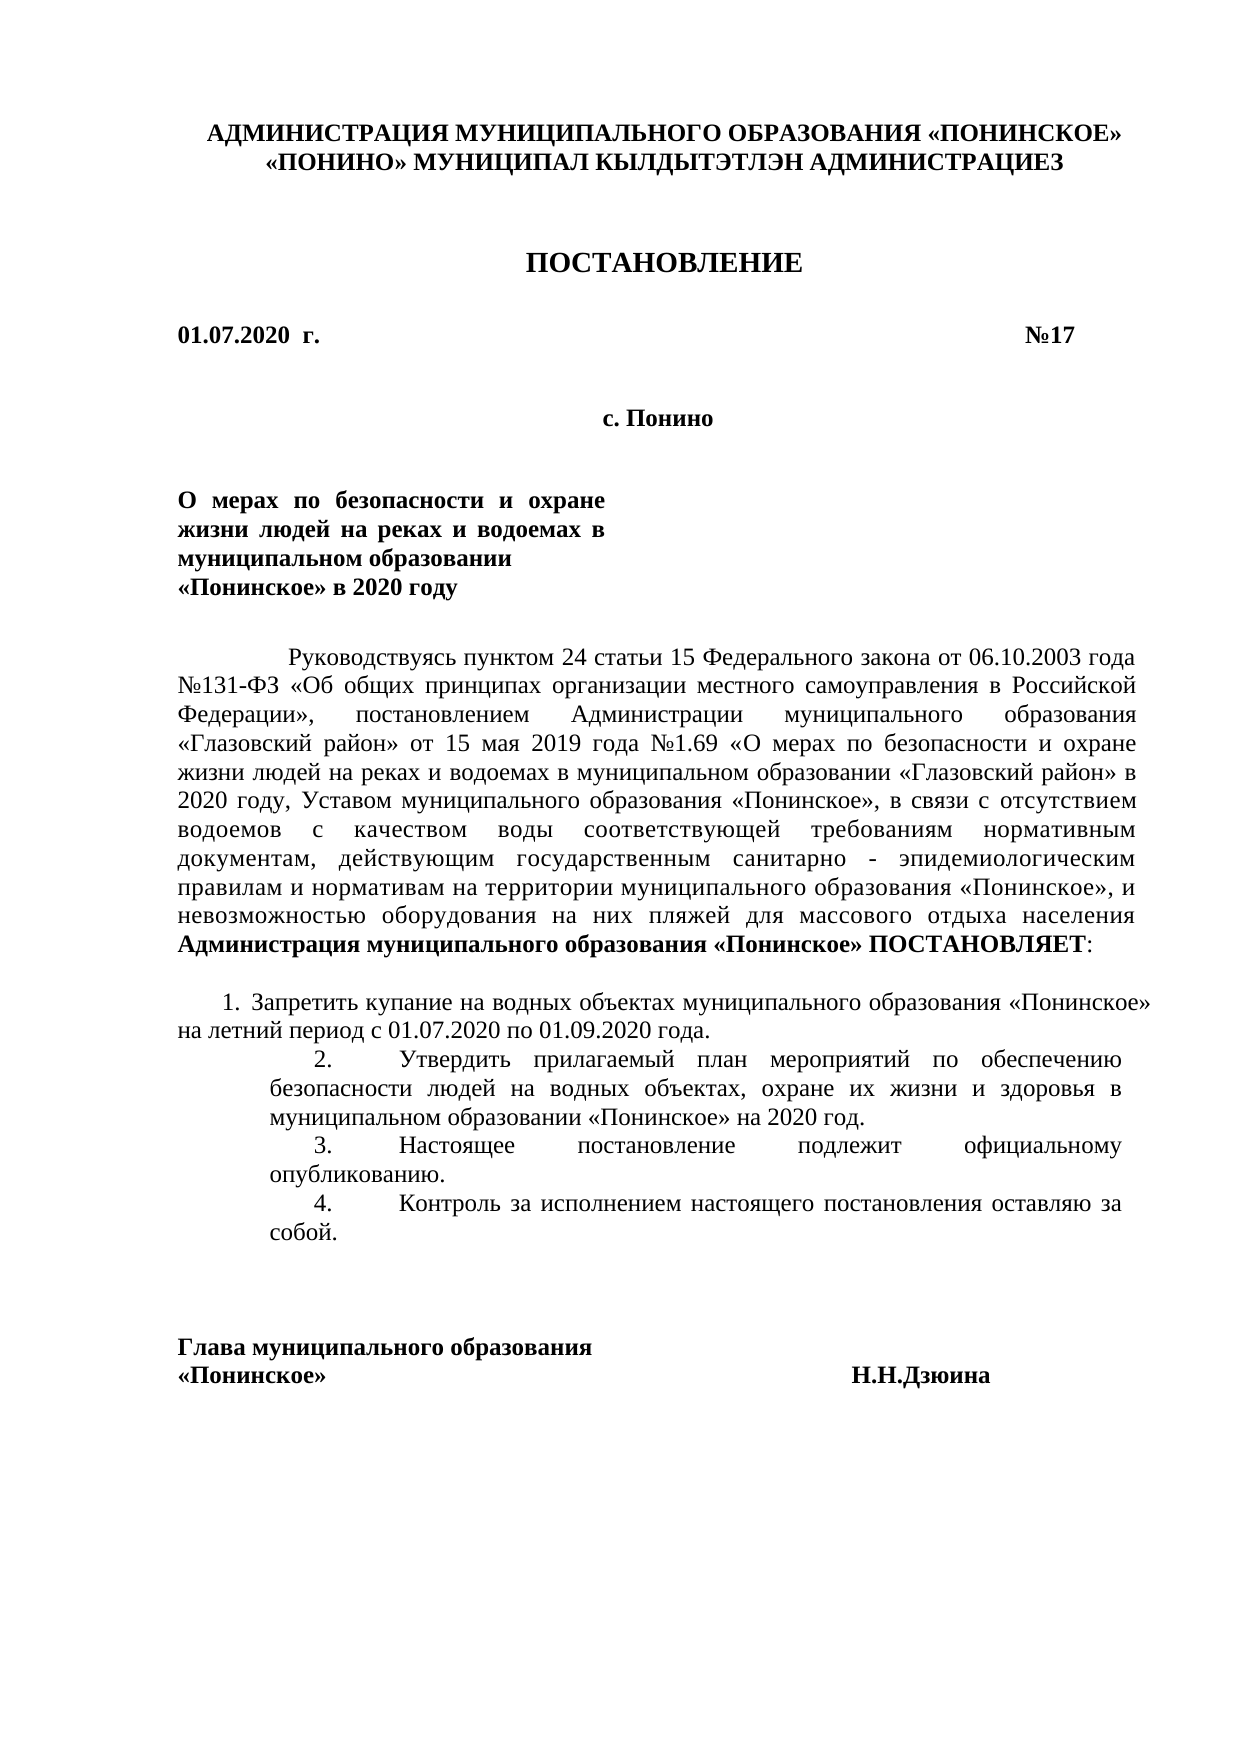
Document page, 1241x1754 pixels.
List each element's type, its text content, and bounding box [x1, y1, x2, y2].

text с. Понино [177, 403, 1152, 432]
text Глава муниципального образования [177, 1332, 1152, 1360]
text «Понино» муниципал кылдытэтлэн администрациез [177, 147, 1152, 176]
text «Понинское» в 2020 году [177, 572, 605, 600]
list Настоящее постановление подлежит официальному опубликованию. [269, 1130, 1122, 1188]
text Администрация муниципального образования «Понинское» [177, 118, 1152, 147]
list Утвердить прилагаемый план мероприятий по обеспечению безопасности людей на водных объектах, охране их жизни и здоровья в муниципальном образовании «Понинское» на 2020 год. [269, 1044, 1122, 1130]
text ПОСТАНОВЛЕНИЕ [177, 246, 1152, 279]
text Руководствуясь пунктом 24 статьи 15 Федерального закона от 06.10.2003 года №131-ФЗ «Об общих принципах организации местного самоуправления в Российской Федерации», постановлением Администрации муниципального образования «Глазовский район» от 15 мая 2019 года №1.69 «О мерах по безопасности и охране жизни людей на реках и водоемах в муниципальном образовании «Глазовский район» в 2020 году, Уставом муниципального образования «Понинское», в связи с отсутствием водоемов с качеством воды соответствующей требованиям нормативным документам, действующим государственным санитарно - эпидемиологическим правилам и нормативам на территории муниципального образования «Понинское», и невозможностью оборудования на них пляжей для массового отдыха населения Администрация муниципального образования «Понинское» ПОСТАНОВЛЯЕТ: [177, 642, 1137, 958]
text «Понинское» Н.Н.Дзюина [177, 1360, 1152, 1389]
text О мерах по безопасности и охране жизни людей на реках и водоемах в муниципальном образовании [177, 485, 605, 572]
list Контроль за исполнением настоящего постановления оставляю за собой. [269, 1188, 1122, 1245]
text 01.07.2020 г. №17 [177, 320, 1152, 349]
list Запретить купание на водных объектах муниципального образования «Понинское» на летний период с 01.07.2020 по 01.09.2020 года. [177, 987, 1152, 1044]
